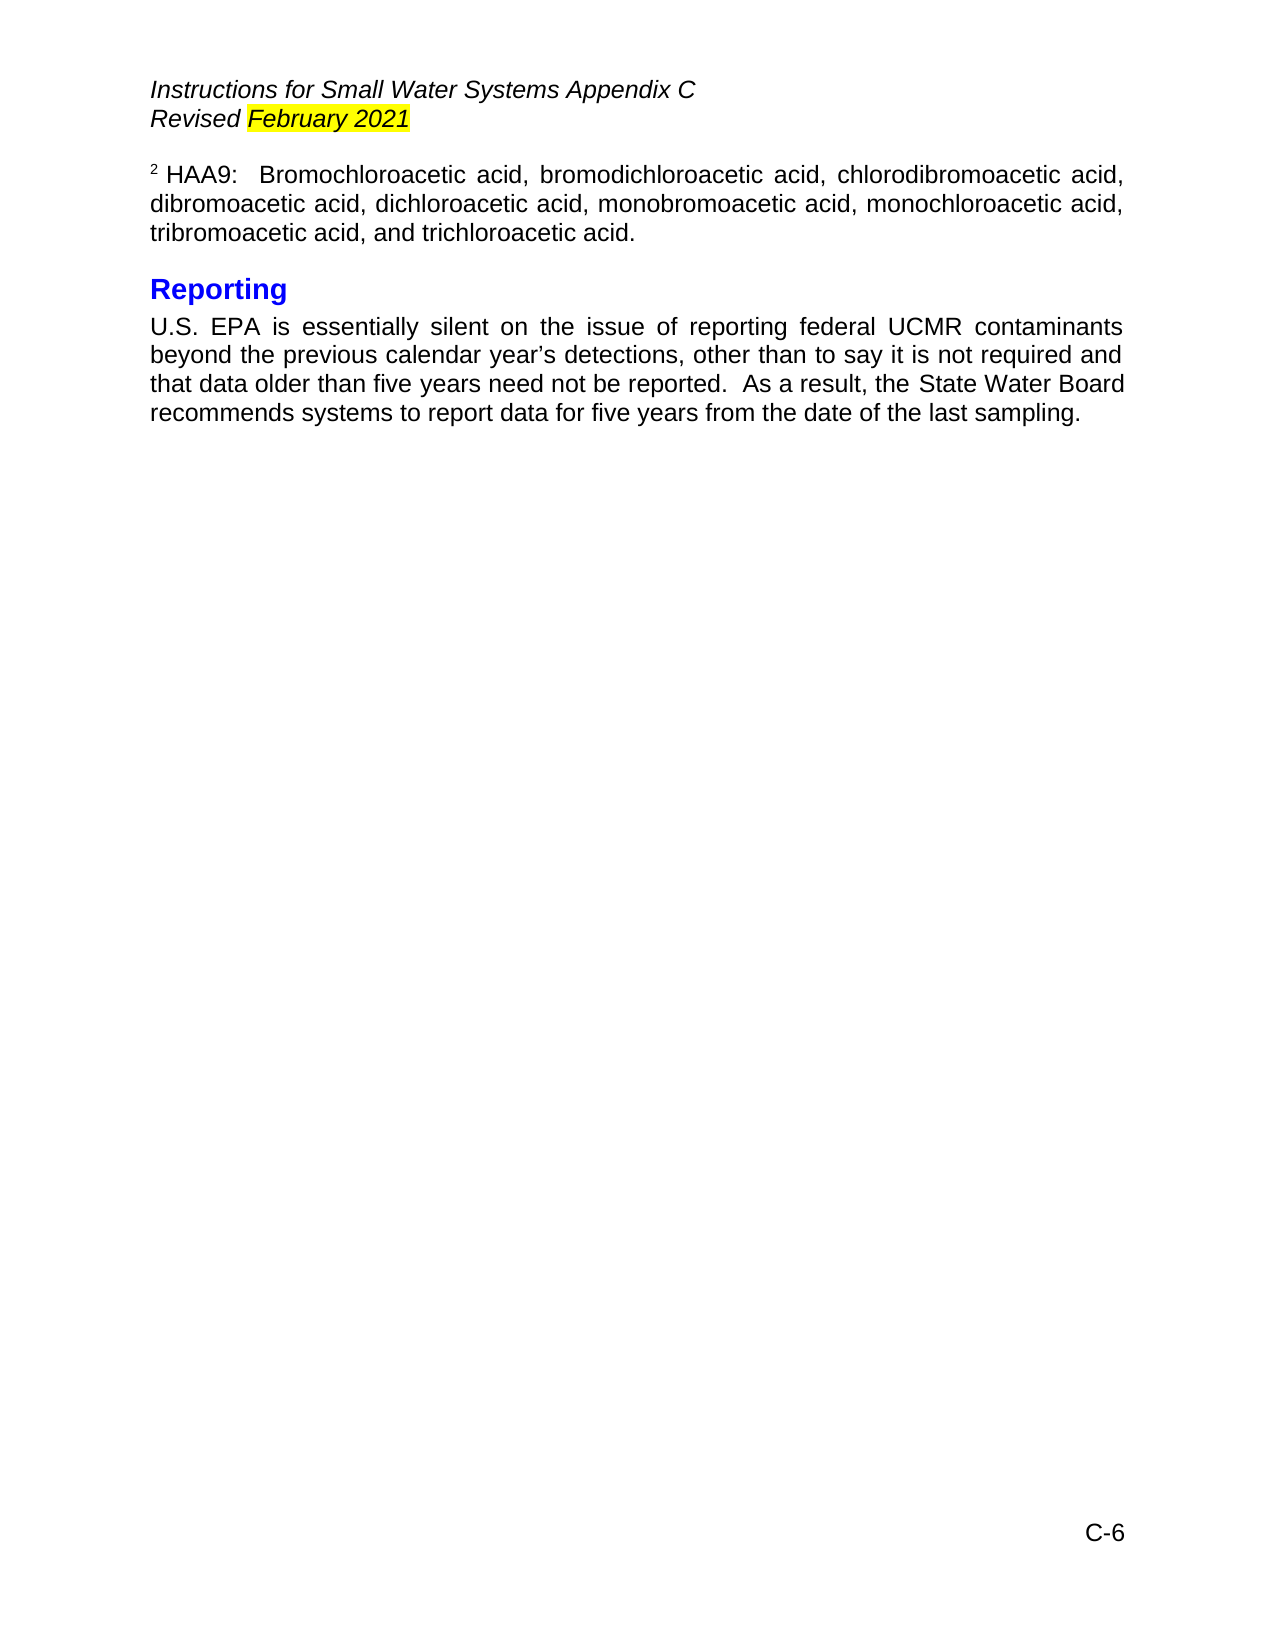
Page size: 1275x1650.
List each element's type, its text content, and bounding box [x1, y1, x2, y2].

text 2 HAA9: Bromochloroacetic acid, bromodichloroacetic acid, chlorodibromoacetic acid, dibromoacetic acid, dichloroacetic acid, monobromoacetic acid, monochloroacetic acid, tribromoacetic acid, and trichloroacetic acid. [150, 161, 1125, 247]
text U.S. EPA is essentially silent on the issue of reporting federal UCMR contaminants beyond the previous calendar year’s detections, other than to say it is not required and that data older than five years need not be reported. As a result, the State Water Board recommends systems to report data for five years from the date of the last sampling. [150, 312, 1125, 427]
text Reporting [150, 272, 1125, 305]
